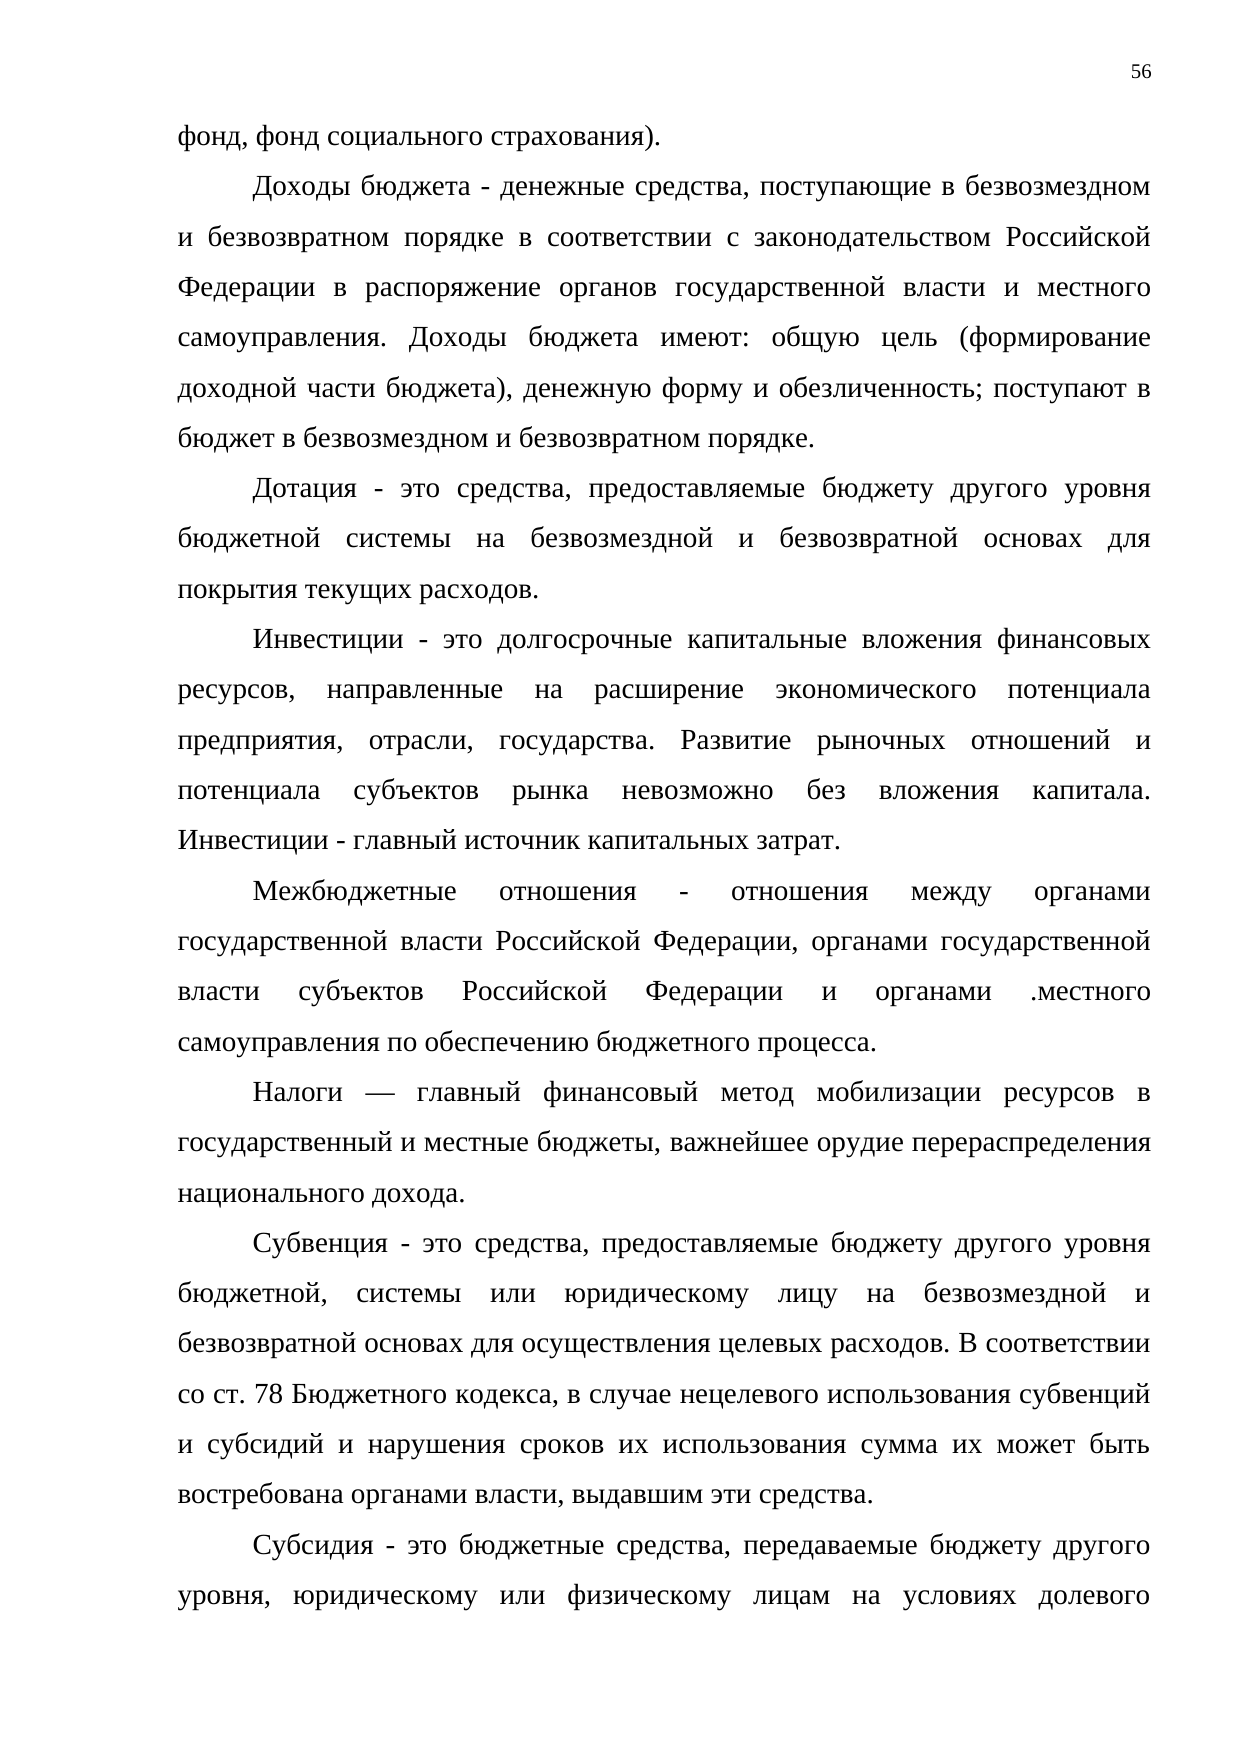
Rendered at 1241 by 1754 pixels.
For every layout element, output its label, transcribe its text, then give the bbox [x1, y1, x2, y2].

text Субвенция - это средства, предоставляемые бюджету другого уровня бюджетной, системы или юридическому лицу на безвозмездной и безвозвратной основах для осуществления целевых расходов. В соответствии со ст. 78 Бюджетного кодекса, в случае нецелевого использования субвенций и субсидий и нарушения сроков их использования сумма их может быть востребована органами власти, выдавшим эти средства. [177, 1225, 1152, 1510]
text Налоги — главный финансовый метод мобилизации ресурсов в государственный и местные бюджеты, важнейшее орудие перераспределения национального дохода. [177, 1074, 1152, 1208]
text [177, 118, 1152, 152]
text Инвестиции - это долгосрочные капитальные вложения финансовых ресурсов, направленные на расширение экономического потенциала предприятия, отрасли, государства. Развитие рыночных отношений и потенциала субъектов рынка невозможно без вложения капитала. Инвестиции - главный источник капитальных затрат. [177, 621, 1152, 856]
text Межбюджетные отношения - отношения между органами государственной власти Российской Федерации, органами государственной власти субъектов Российской Федерации и органами .местного самоуправления по обеспечению бюджетного процесса. [177, 873, 1152, 1057]
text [177, 1527, 1152, 1611]
text Доходы бюджета - денежные средства, поступающие в безвозмездном и безвозвратном порядке в соответствии с законодательством Российской Федерации в распоряжение органов государственной власти и местного самоуправления. Доходы бюджета имеют: общую цель (формирование доходной части бюджета), денежную форму и обезличенность; поступают в бюджет в безвозмездном и безвозвратном порядке. [177, 168, 1152, 453]
text Дотация - это средства, предоставляемые бюджету другого уровня бюджетной системы на безвозмездной и безвозвратной основах для покрытия текущих расходов. [177, 470, 1152, 604]
